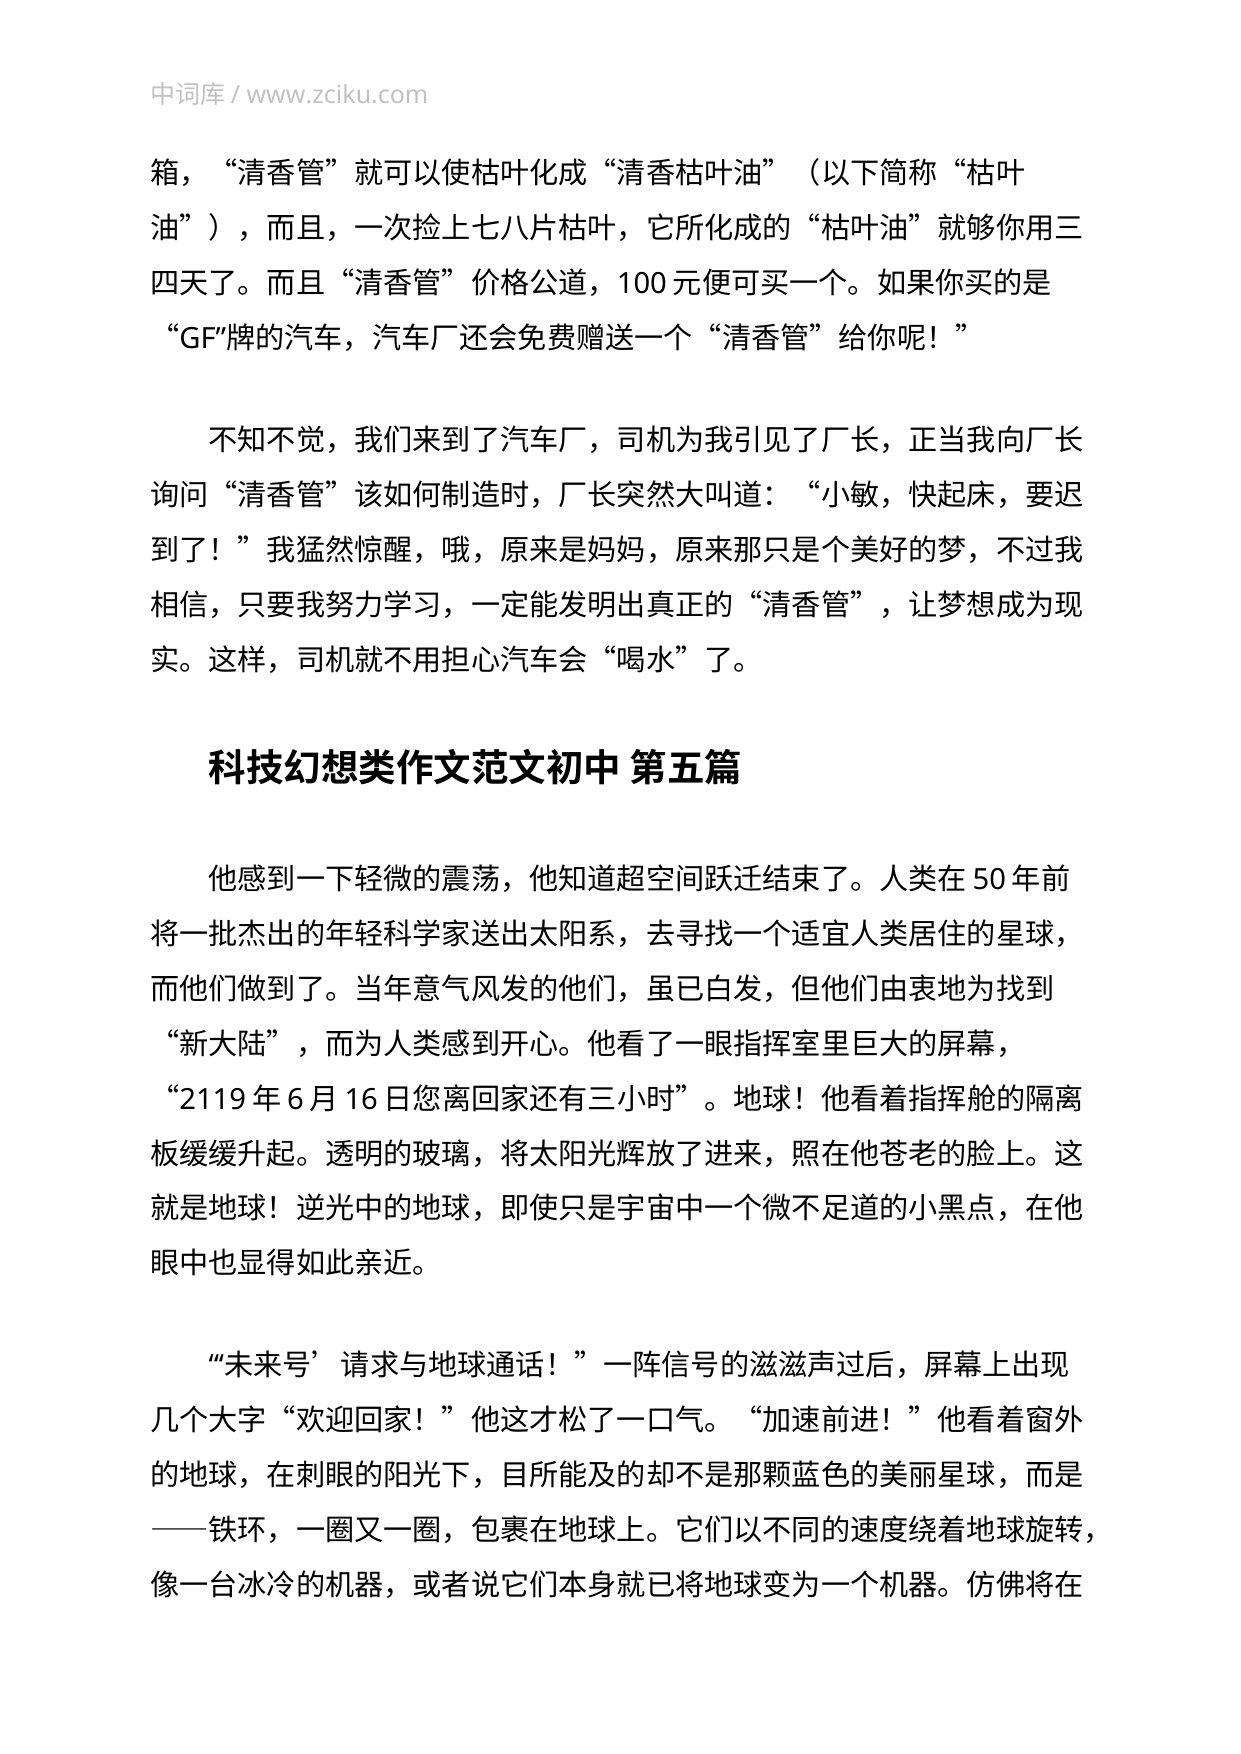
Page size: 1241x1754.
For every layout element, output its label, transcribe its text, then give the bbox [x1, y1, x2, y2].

text 他感到一下轻微的震荡，他知道超空间跃迁结束了。人类在50年前将一批杰出的年轻科学家送出太阳系，去寻找一个适宜人类居住的星球，而他们做到了。当年意气风发的他们，虽已白发，但他们由衷地为找到“新大陆”，而为人类感到开心。他看了一眼指挥室里巨大的屏幕，“2119年6月16日您离回家还有三小时”。地球！他看着指挥舱的隔离板缓缓升起。透明的玻璃，将太阳光辉放了进来，照在他苍老的脸上。这就是地球！逆光中的地球，即使只是宇宙中一个微不足道的小黑点，在他眼中也显得如此亲近。 [150, 856, 1090, 1282]
text 不知不觉，我们来到了汽车厂，司机为我引见了厂长，正当我向厂长询问“清香管”该如何制造时，厂长突然大叫道：“小敏，快起床，要迟到了！”我猛然惊醒，哦，原来是妈妈，原来那只是个美好的梦，不过我相信，只要我努力学习，一定能发明出真正的“清香管”，让梦想成为现实。这样，司机就不用担心汽车会“喝水”了。 [150, 417, 1090, 679]
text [150, 150, 1090, 357]
text 科技幻想类作文范文初中 第五篇 [150, 738, 1090, 792]
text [150, 1342, 1090, 1604]
